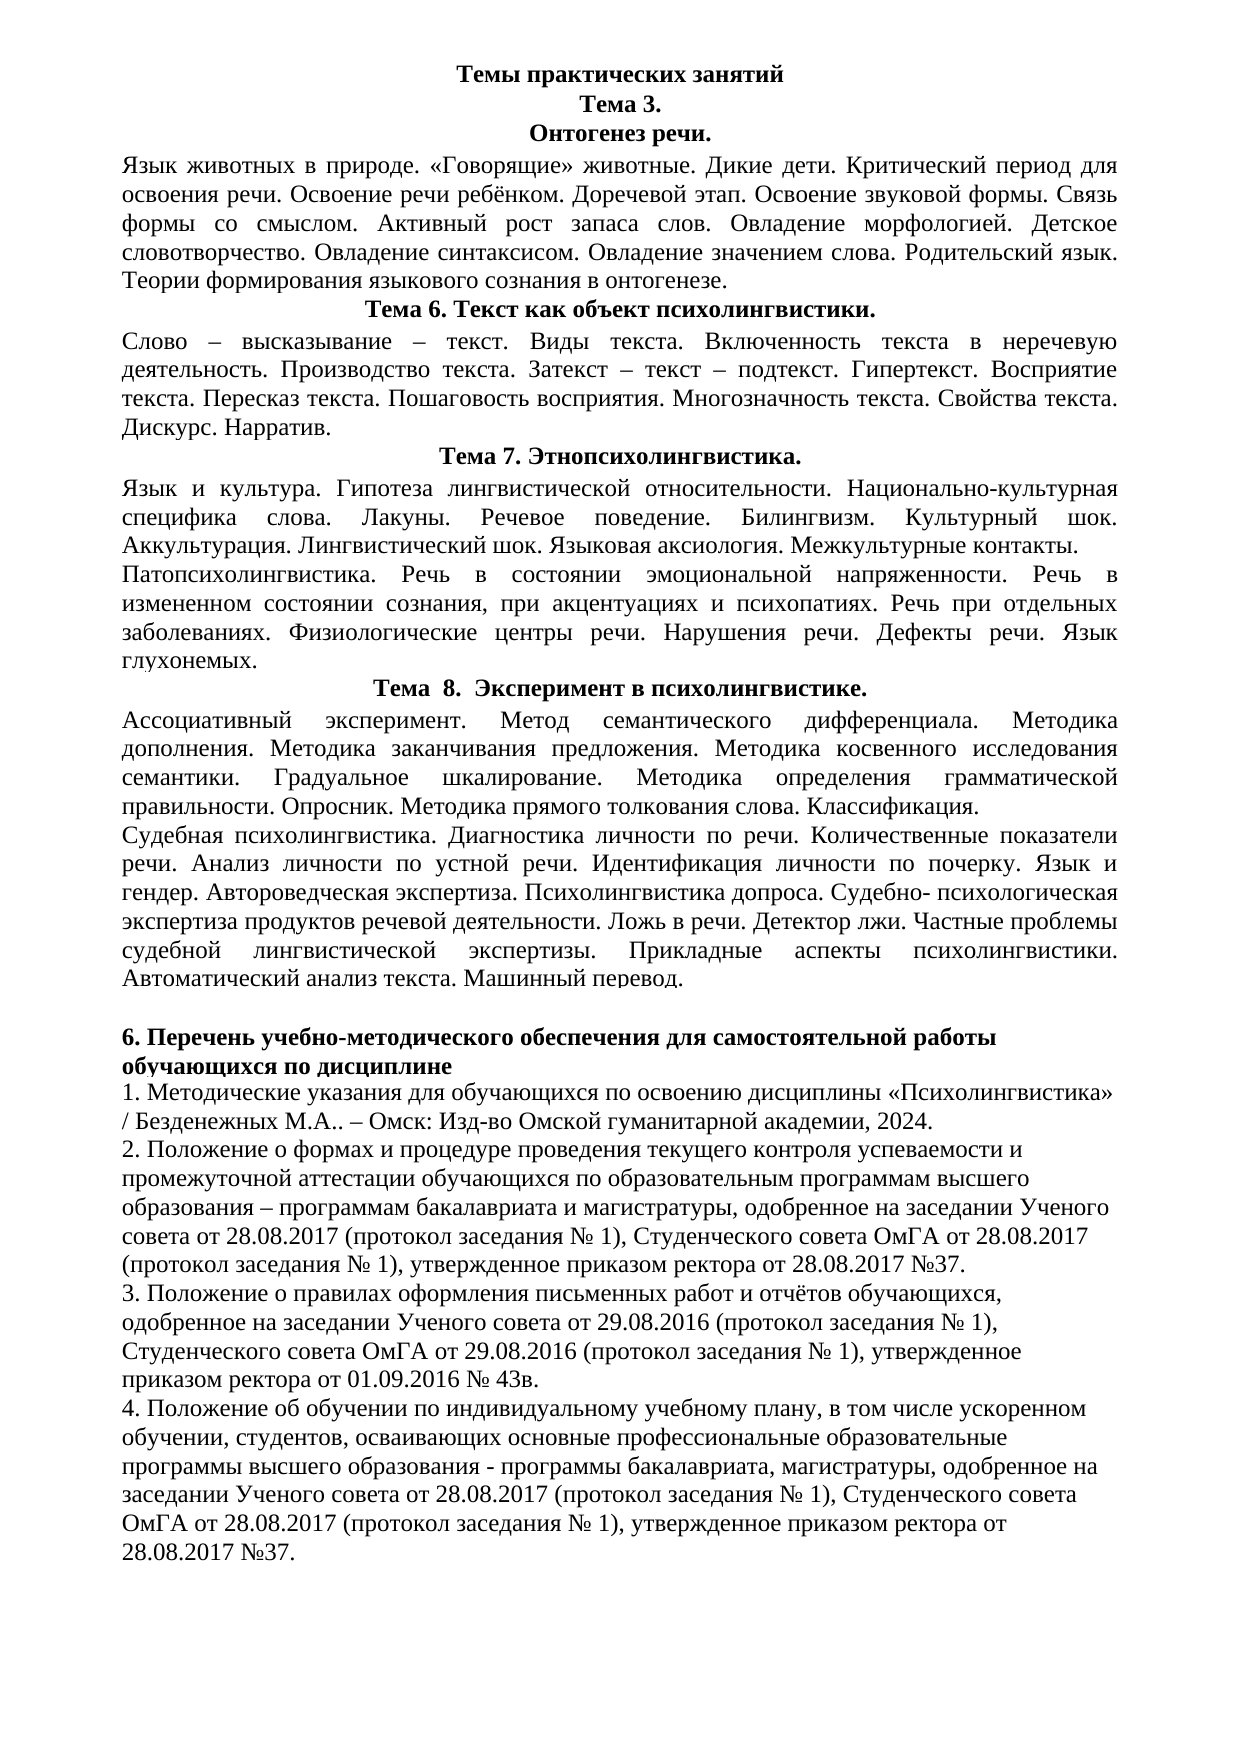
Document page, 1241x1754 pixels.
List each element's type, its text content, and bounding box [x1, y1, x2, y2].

table_cell Ассоциативный эксперимент. Метод семантического дифференциала. Методика дополнения. Методика заканчивания предложения. Методика косвенного исследования семантики. Градуальное шкалирование. Методика определения грамматической правильности. Опросник. Методика прямого толкования слова. Классификация. Судебная психолингвистика. Диагностика личности по речи. Количественные показатели речи. Анализ личности по устной речи. Идентификация личности по почерку. Язык и гендер. Автороведческая экспертиза. Психолингвистика допроса. Судебно- психологическая экспертиза продуктов речевой деятельности. Ложь в речи. Детектор лжи. Частные проблемы судебной лингвистической экспертизы. Прикладные аспекты психолингвистики. Автоматический анализ текста. Машинный перевод. [118, 705, 1122, 988]
table_cell Тема 6. Текст как объект психолингвистики. [118, 294, 1122, 326]
table_cell Тема 3. Онтогенез речи. [118, 89, 1122, 150]
table_cell Язык животных в природе. «Говорящие» животные. Дикие дети. Критический период для освоения речи. Освоение речи ребёнком. Доречевой этап. Освоение звуковой формы. Связь формы со смыслом. Активный рост запаса слов. Овладение морфологией. Детское словотворчество. Овладение синтаксисом. Овладение значением слова. Родительский язык. Теории формирования языкового сознания в онтогенезе. [118, 150, 1122, 293]
table_cell Слово – высказывание – текст. Виды текста. Включенность текста в неречевую деятельность. Производство текста. Затекст – текст – подтекст. Гипертекст. Восприятие текста. Пересказ текста. Пошаговость восприятия. Многозначность текста. Свойства текста. Дискурс. Нарратив. [118, 326, 1122, 440]
table_cell Тема 8. Эксперимент в психолингвистике. [118, 673, 1122, 705]
table_cell Язык и культура. Гипотеза лингвистической относительности. Национально-культурная специфика слова. Лакуны. Речевое поведение. Билингвизм. Культурный шок. Аккультурация. Лингвистический шок. Языковая аксиология. Межкультурные контакты. Патопсихолингвистика. Речь в состоянии эмоциональной напряженности. Речь в измененном состоянии сознания, при акцентуациях и психопатиях. Речь при отдельных заболеваниях. Физиологические центры речи. Нарушения речи. Дефекты речи. Язык глухонемых. [118, 473, 1122, 672]
table_cell Тема 7. Этнопсихолингвистика. [118, 441, 1122, 473]
table_header Темы практических занятий [118, 59, 1122, 88]
table_cell 6. Перечень учебно-методического обеспечения для самостоятельной работы обучающихся по дисциплине [118, 988, 1122, 1077]
table_cell 1. Методические указания для обучающихся по освоению дисциплины «Психолингвистика» / Безденежных М.А.. – Омск: Изд-во Омской гуманитарной академии, 2024. 2. Положение о формах и процедуре проведения текущего контроля успеваемости и промежуточной аттестации обучающихся по образовательным программам высшего образования – программам бакалавриата и магистратуры, одобренное на заседании Ученого совета от 28.08.2017 (протокол заседания № 1), Студенческого совета ОмГА от 28.08.2017 (протокол заседания № 1), утвержденное приказом ректора от 28.08.2017 №37. 3. Положение о правилах оформления письменных работ и отчётов обучающихся, одобренное на заседании Ученого совета от 29.08.2016 (протокол заседания № 1), Студенческого совета ОмГА от 29.08.2016 (протокол заседания № 1), утвержденное приказом ректора от 01.09.2016 № 43в. 4. Положение об обучении по индивидуальному учебному плану, в том числе ускоренном обучении, студентов, осваивающих основные профессиональные образовательные программы высшего образования - программы бакалавриата, магистратуры, одобренное на заседании Ученого совета от 28.08.2017 (протокол заседания № 1), Студенческого совета ОмГА от 28.08.2017 (протокол заседания № 1), утвержденное приказом ректора от 28.08.2017 №37. [118, 1077, 1122, 1589]
